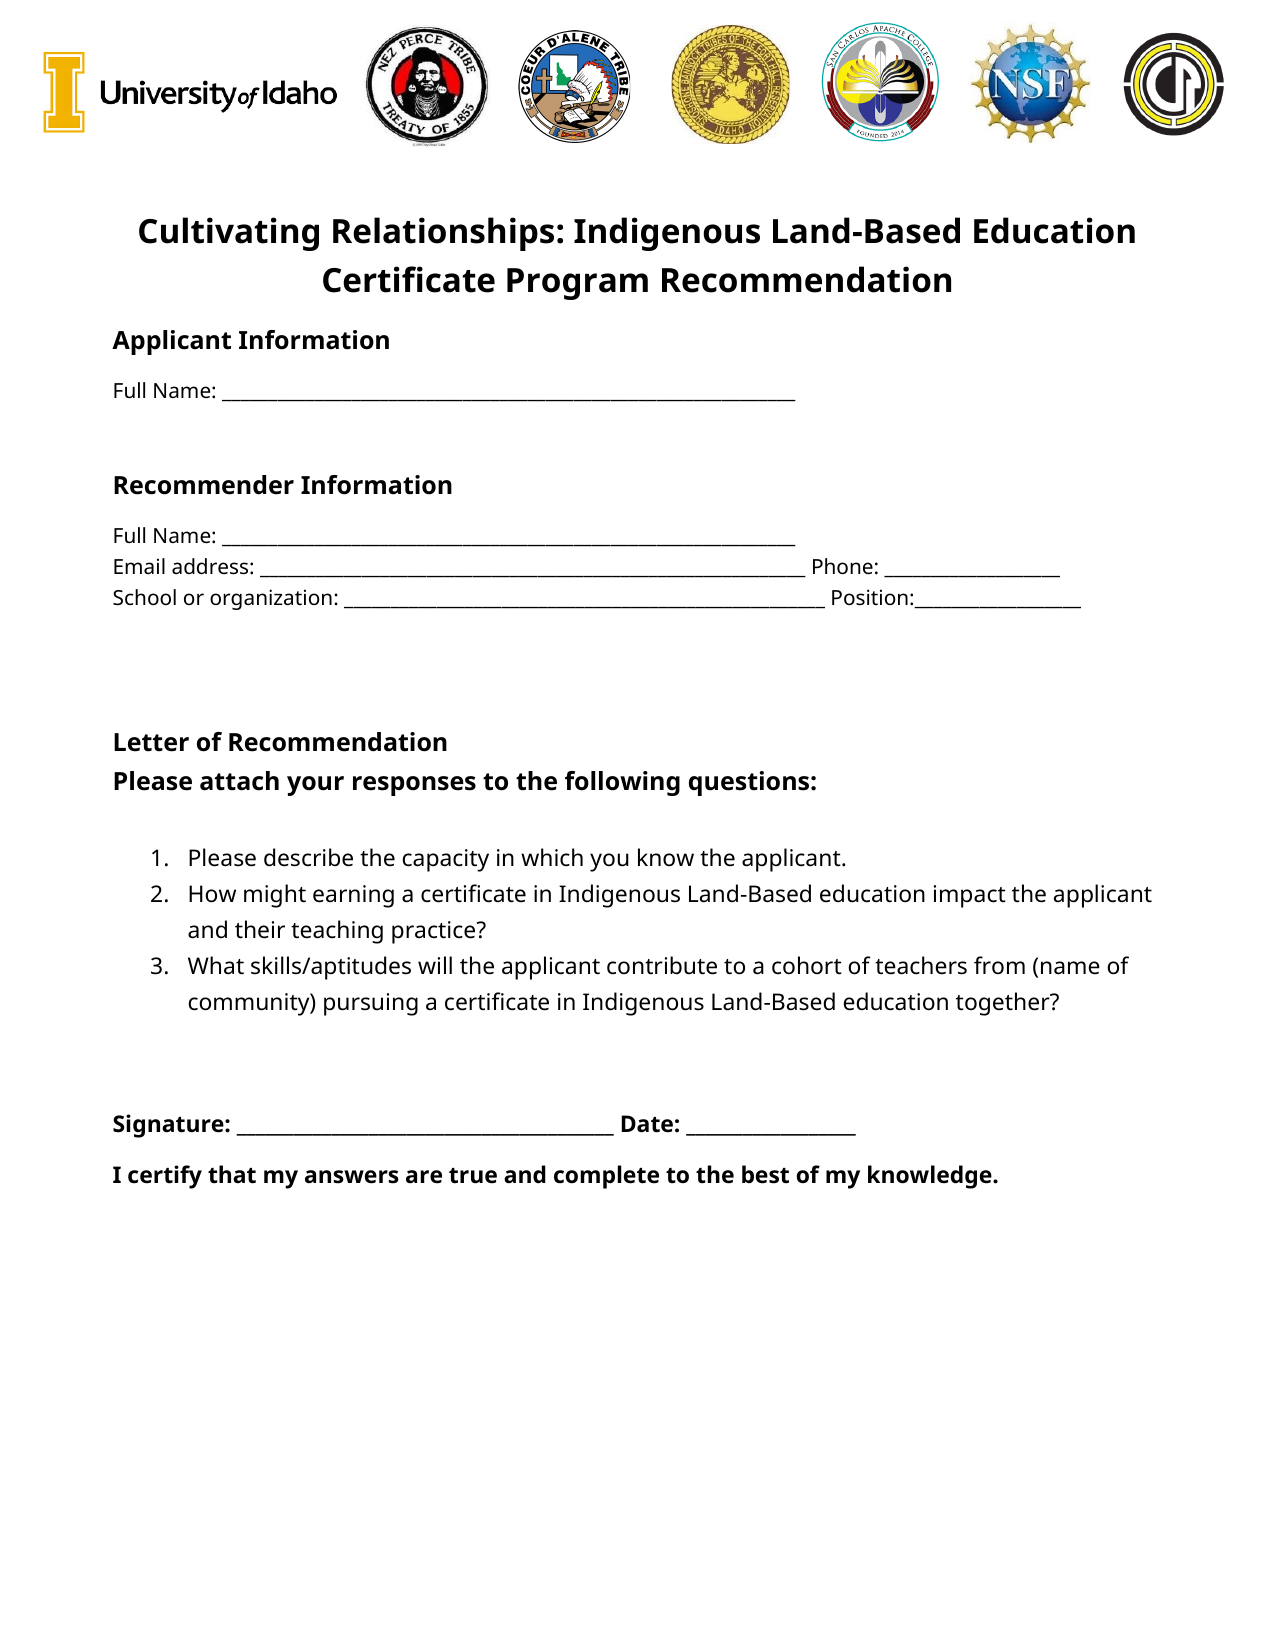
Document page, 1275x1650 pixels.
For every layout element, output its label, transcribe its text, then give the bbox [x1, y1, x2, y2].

text School or organization: ____________________________________________________ Position:__________________ [112, 583, 1162, 611]
text Full Name: ______________________________________________________________ [112, 521, 1162, 550]
picture [518, 30, 631, 143]
picture [42, 51, 338, 133]
text Cultivating Relationships: Indigenous Land-Based Education Certificate Program Recommendation [112, 208, 1162, 302]
text Letter of Recommendation [112, 724, 1162, 759]
picture [820, 22, 940, 142]
list How might earning a certificate in Indigenous Land-Based education impact the applicant and their teaching practice? [150, 878, 1162, 945]
text Signature: ________________________________________ Date: __________________ [112, 1108, 1162, 1139]
text Please attach your responses to the following questions: [112, 764, 1162, 798]
text I certify that my answers are true and complete to the best of my knowledge. [112, 1158, 1162, 1190]
text Recommender Information [112, 468, 1162, 502]
picture [671, 25, 790, 144]
list What skills/aptitudes will the applicant contribute to a cohort of teachers from (name of community) pursuing a certificate in Indigenous Land-Based education together? [150, 950, 1162, 1017]
text Full Name: ______________________________________________________________ [112, 376, 1162, 404]
text Email address: ___________________________________________________________ Phone: ___________________ [112, 552, 1162, 581]
picture [361, 25, 494, 147]
picture [969, 22, 1091, 144]
list Please describe the capacity in which you know the applicant. [150, 842, 1162, 873]
text Applicant Information [112, 323, 1162, 357]
